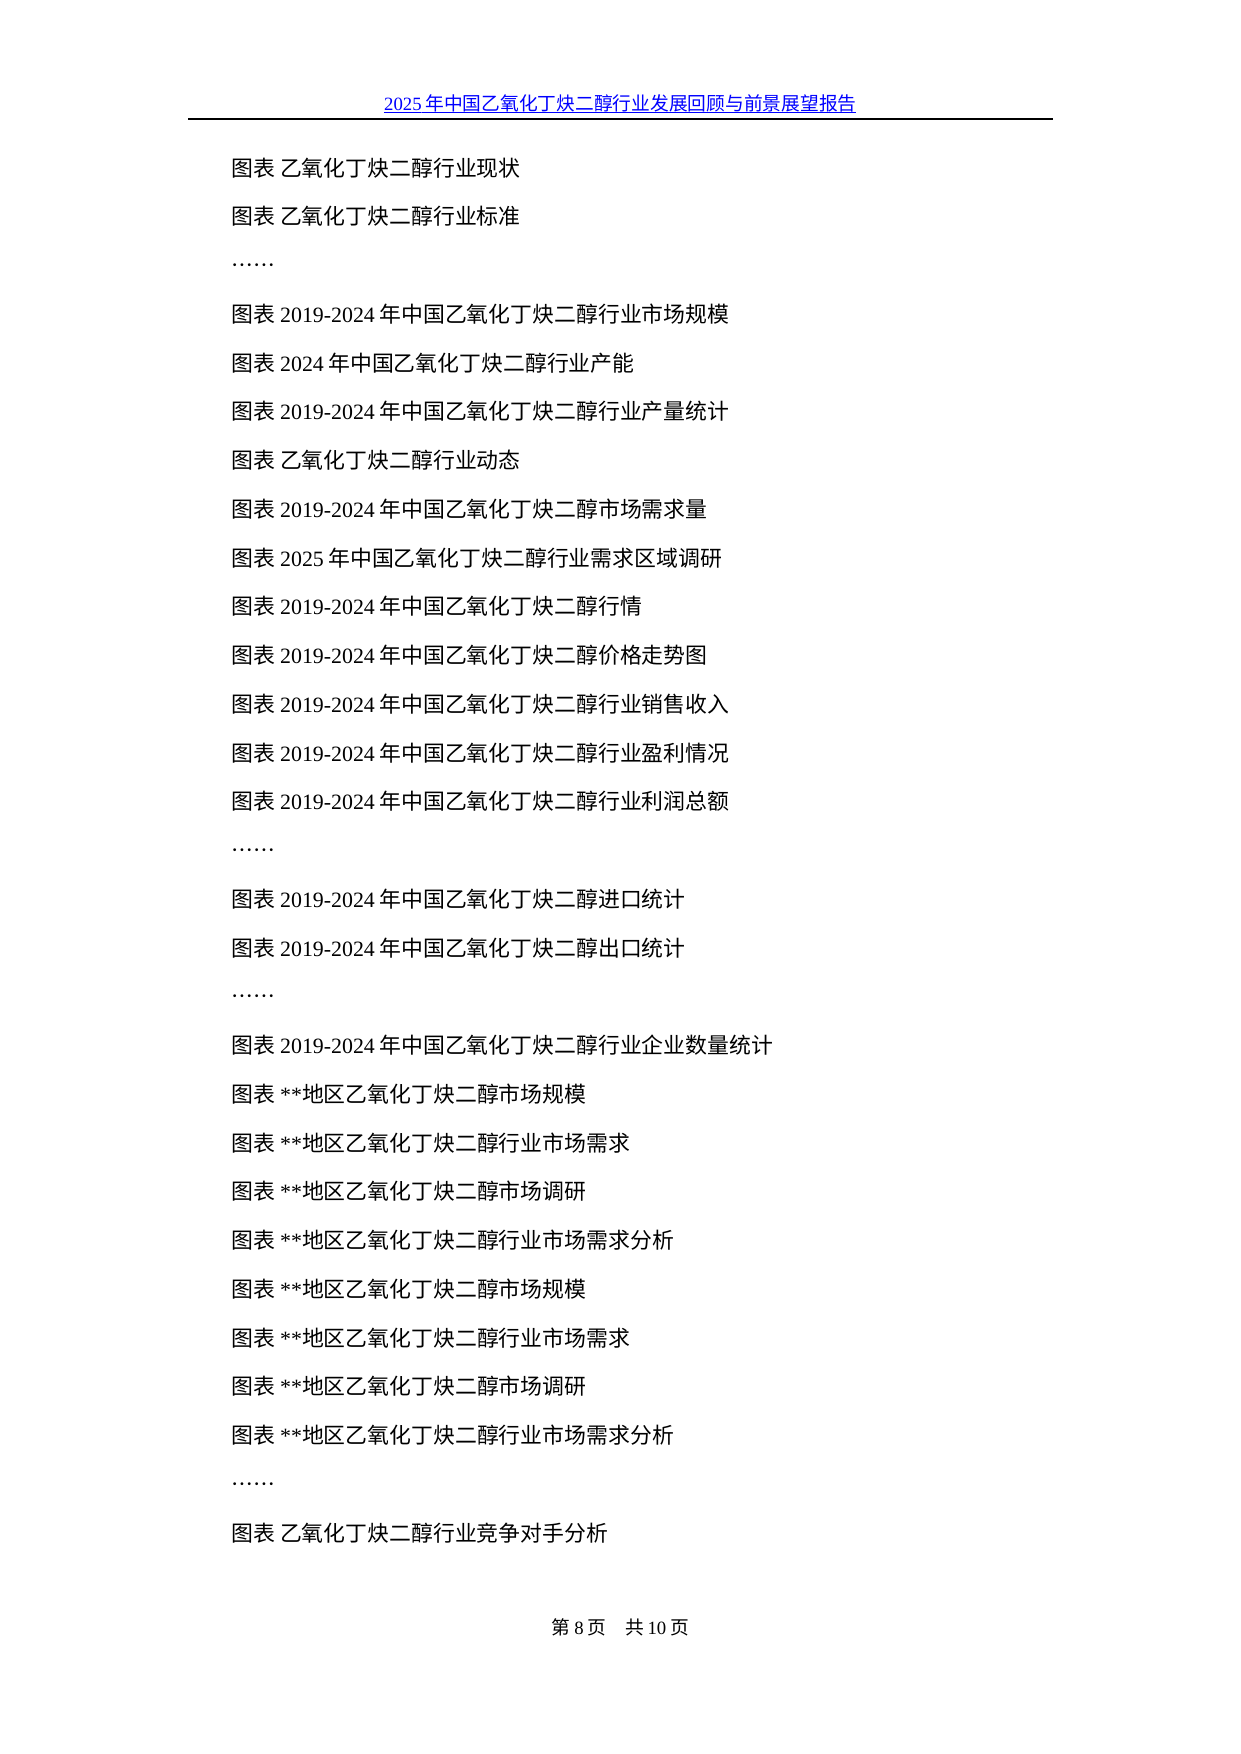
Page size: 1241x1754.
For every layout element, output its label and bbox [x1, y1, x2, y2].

text [187, 150, 1053, 1548]
